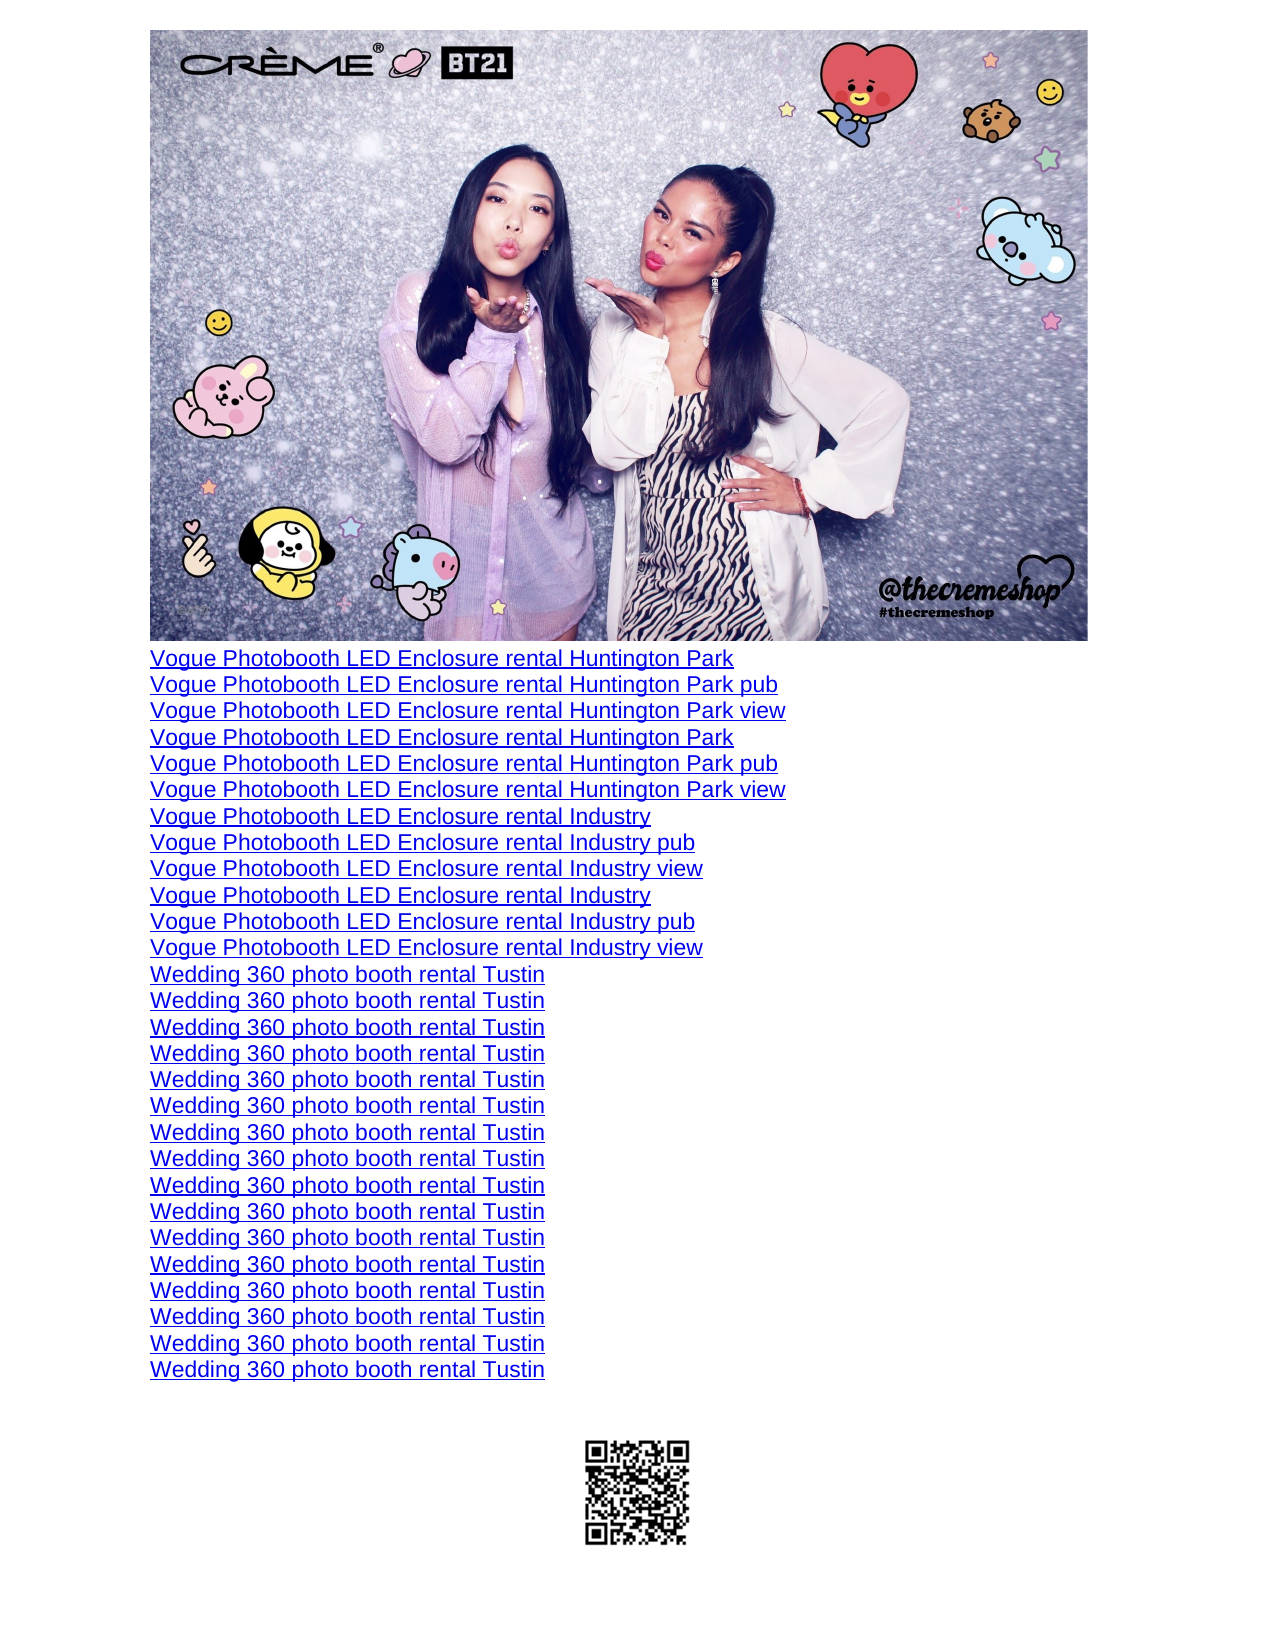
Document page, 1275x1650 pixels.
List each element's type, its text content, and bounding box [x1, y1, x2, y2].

text Wedding 360 photo booth rental Tustin [150, 1224, 1125, 1251]
text Vogue Photobooth LED Enclosure rental Huntington Park view [150, 697, 1125, 723]
text Wedding 360 photo booth rental Tustin [150, 1251, 1125, 1277]
text Wedding 360 photo booth rental Tustin [150, 1013, 1125, 1040]
text Wedding 360 photo booth rental Tustin [150, 1277, 1125, 1303]
text Wedding 360 photo booth rental Tustin [150, 1198, 1125, 1224]
text Vogue Photobooth LED Enclosure rental Industry [150, 882, 1125, 908]
text Vogue Photobooth LED Enclosure rental Huntington Park view [150, 776, 1125, 803]
text Vogue Photobooth LED Enclosure rental Huntington Park pub [150, 750, 1125, 776]
text Wedding 360 photo booth rental Tustin [150, 1092, 1125, 1119]
text Wedding 360 photo booth rental Tustin [150, 987, 1125, 1013]
text Wedding 360 photo booth rental Tustin [150, 1119, 1125, 1145]
text Vogue Photobooth LED Enclosure rental Industry [150, 803, 1125, 829]
text Wedding 360 photo booth rental Tustin [150, 1356, 1125, 1382]
text Vogue Photobooth LED Enclosure rental Industry view [150, 934, 1125, 961]
text Vogue Photobooth LED Enclosure rental Huntington Park [150, 723, 1125, 750]
text Wedding 360 photo booth rental Tustin [150, 1040, 1125, 1066]
picture [150, 30, 1088, 641]
text Wedding 360 photo booth rental Tustin [150, 1330, 1125, 1356]
text Vogue Photobooth LED Enclosure rental Industry pub [150, 829, 1125, 855]
picture [559, 1415, 716, 1572]
text Wedding 360 photo booth rental Tustin [150, 1303, 1125, 1330]
text Vogue Photobooth LED Enclosure rental Huntington Park pub [150, 671, 1125, 697]
text Wedding 360 photo booth rental Tustin [150, 961, 1125, 987]
text Vogue Photobooth LED Enclosure rental Industry view [150, 855, 1125, 882]
text Wedding 360 photo booth rental Tustin [150, 1172, 1125, 1198]
text Wedding 360 photo booth rental Tustin [150, 1066, 1125, 1092]
text Wedding 360 photo booth rental Tustin [150, 1145, 1125, 1172]
text Vogue Photobooth LED Enclosure rental Industry pub [150, 908, 1125, 934]
text Vogue Photobooth LED Enclosure rental Huntington Park [150, 644, 1125, 671]
